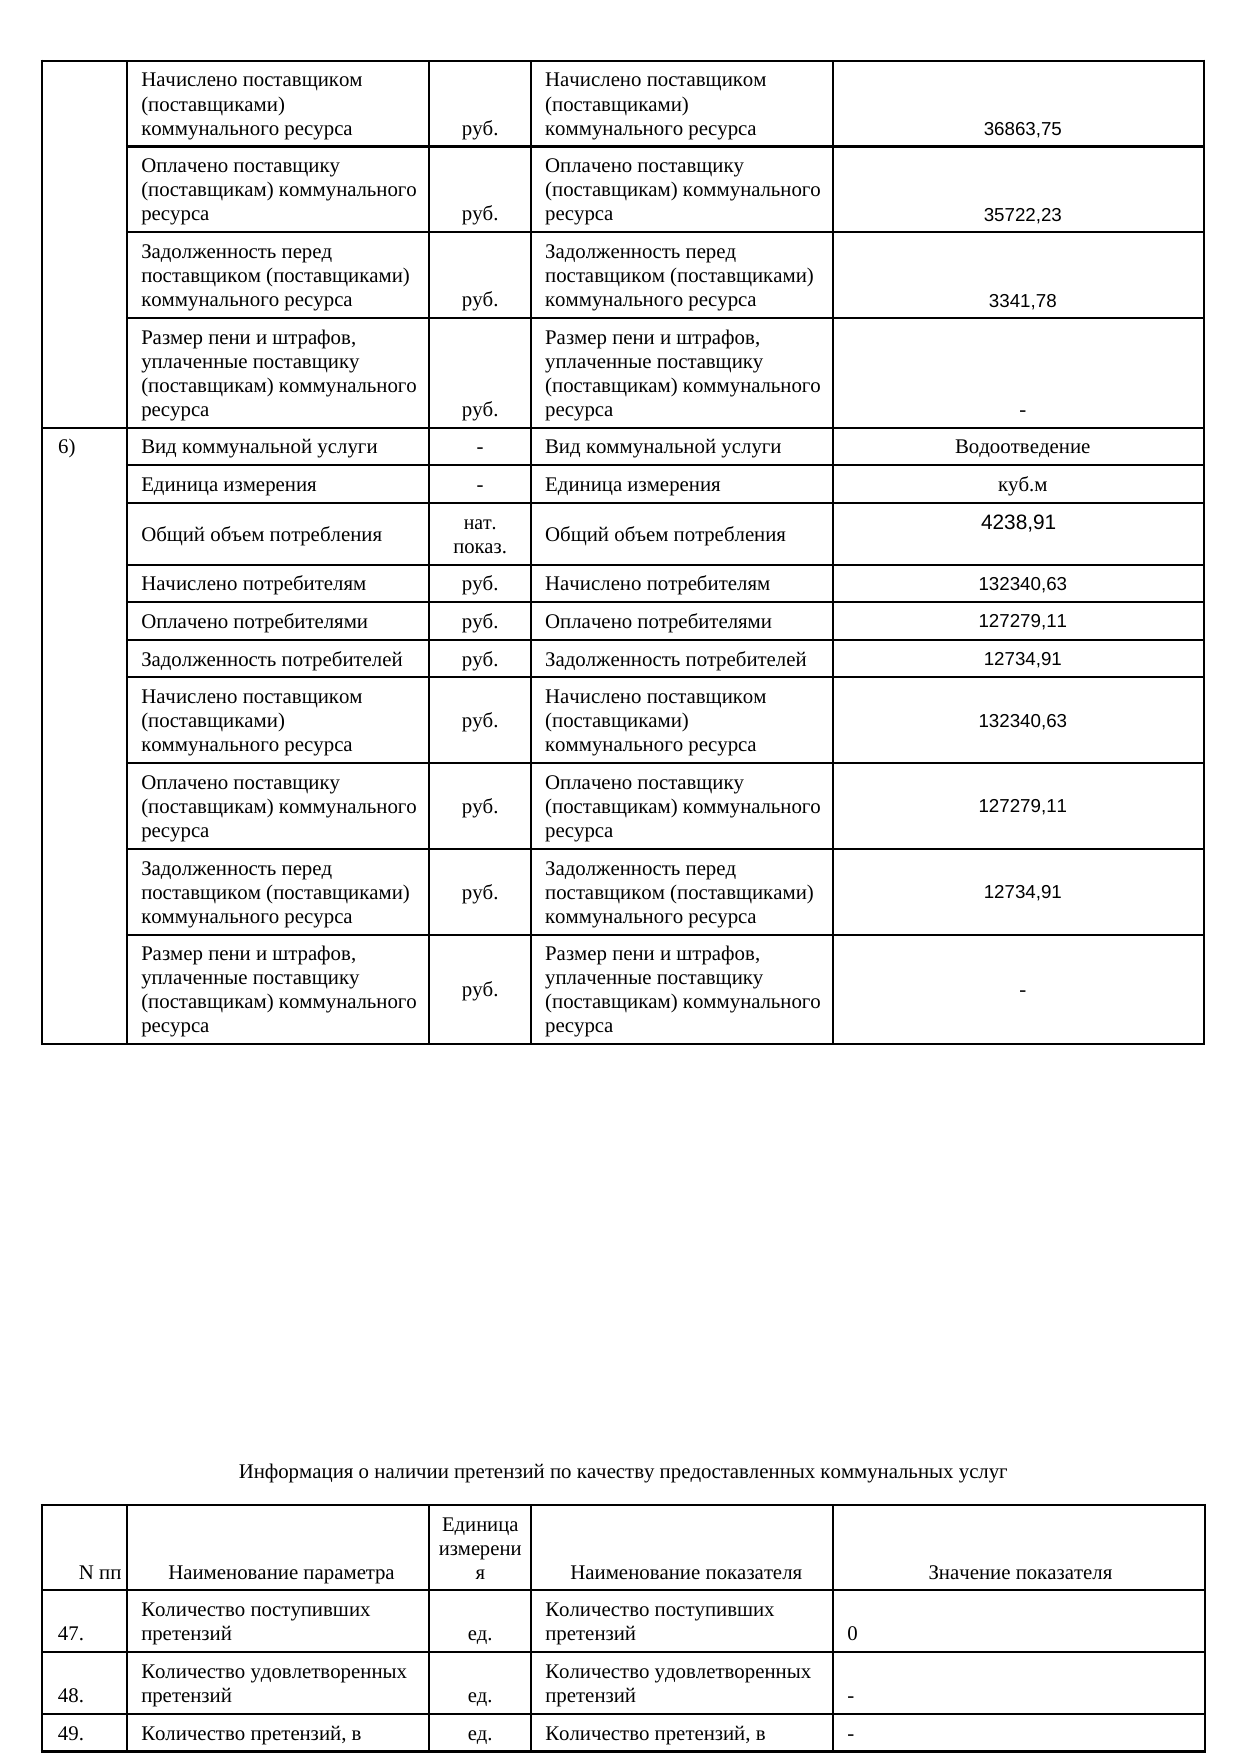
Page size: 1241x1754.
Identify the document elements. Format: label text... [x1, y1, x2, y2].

table_header Наименование показателя [532, 1506, 832, 1589]
text Информация о наличии претензий по качеству предоставленных коммунальных услуг [42, 1462, 1205, 1483]
table_cell Задолженность потребителей [532, 641, 832, 676]
table_cell Начислено поставщиком (поставщиками) коммунального ресурса [532, 62, 832, 145]
table_cell Начислено поставщиком (поставщиками) коммунального ресурса [128, 678, 428, 762]
table_cell Количество удовлетворенных претензий [128, 1653, 428, 1713]
table_cell Оплачено поставщику (поставщикам) коммунального ресурса [532, 148, 832, 231]
table_cell ед. [430, 1653, 530, 1713]
table_header Значение показателя [834, 1506, 1204, 1589]
table_cell 49. [43, 1715, 126, 1750]
table_cell 132340,63 [834, 566, 1203, 601]
table_cell 4238,91 [834, 504, 1203, 563]
table_cell Общий объем потребления [128, 504, 428, 563]
table_cell куб.м [834, 466, 1203, 502]
table_cell руб. [430, 603, 530, 639]
table_cell - [834, 1715, 1204, 1750]
table_cell руб. [430, 233, 530, 317]
table_cell Вид коммунальной услуги [128, 429, 428, 464]
table_cell Начислено потребителям [532, 566, 832, 601]
table_cell 12734,91 [834, 641, 1203, 676]
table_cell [532, 1715, 832, 1750]
table_cell Задолженность перед поставщиком (поставщиками) коммунального ресурса [532, 850, 832, 933]
table_cell Количество удовлетворенных претензий [532, 1653, 832, 1713]
table_cell Размер пени и штрафов, уплаченные поставщику (поставщикам) коммунального ресурса [532, 936, 832, 1043]
table_cell руб. [430, 678, 530, 762]
table_header Единица измерения [430, 1506, 530, 1589]
table_cell - [430, 466, 530, 502]
table_cell Размер пени и штрафов, уплаченные поставщику (поставщикам) коммунального ресурса [128, 936, 428, 1043]
table_cell Количество поступивших претензий [532, 1591, 832, 1651]
table_cell руб. [430, 764, 530, 848]
table_cell Задолженность перед поставщиком (поставщиками) коммунального ресурса [532, 233, 832, 317]
table_cell руб. [430, 641, 530, 676]
table_cell - [430, 429, 530, 464]
table_cell Количество поступивших претензий [128, 1591, 428, 1651]
table_cell руб. [430, 319, 530, 427]
table_cell руб. [430, 62, 530, 145]
table_cell руб. [430, 566, 530, 601]
table_cell Задолженность перед поставщиком (поставщиками) коммунального ресурса [128, 850, 428, 933]
table_cell Общий объем потребления [532, 504, 832, 563]
table_cell руб. [430, 148, 530, 231]
table_cell Начислено потребителям [128, 566, 428, 601]
table_cell Начислено поставщиком (поставщиками) коммунального ресурса [128, 62, 428, 145]
table_cell ед. [430, 1715, 530, 1750]
table_cell Размер пени и штрафов, уплаченные поставщику (поставщикам) коммунального ресурса [532, 319, 832, 427]
table_cell - [834, 1653, 1204, 1713]
table_cell 6) [43, 429, 126, 1043]
table_cell - [834, 936, 1203, 1043]
table_cell Оплачено потребителями [532, 603, 832, 639]
table_cell Единица измерения [128, 466, 428, 502]
table_header Наименование параметра [128, 1506, 428, 1589]
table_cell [128, 1715, 428, 1750]
table_cell Единица измерения [532, 466, 832, 502]
table_cell 47. [43, 1591, 126, 1651]
table_cell Оплачено потребителями [128, 603, 428, 639]
table_cell Оплачено поставщику (поставщикам) коммунального ресурса [128, 148, 428, 231]
table_cell Водоотведение [834, 429, 1203, 464]
table_cell 127279,11 [834, 764, 1203, 848]
table_cell нат. показ. [430, 504, 530, 563]
table_cell 0 [834, 1591, 1204, 1651]
table_cell Оплачено поставщику (поставщикам) коммунального ресурса [128, 764, 428, 848]
table_cell 132340,63 [834, 678, 1203, 762]
table_cell руб. [430, 850, 530, 933]
table_cell - [834, 319, 1203, 427]
table_cell ед. [430, 1591, 530, 1651]
table_cell 35722,23 [834, 148, 1203, 231]
table_cell Задолженность потребителей [128, 641, 428, 676]
table_cell 48. [43, 1653, 126, 1713]
table_cell 36863,75 [834, 62, 1203, 145]
table_cell Размер пени и штрафов, уплаченные поставщику (поставщикам) коммунального ресурса [128, 319, 428, 427]
table_cell Задолженность перед поставщиком (поставщиками) коммунального ресурса [128, 233, 428, 317]
table_cell Начислено поставщиком (поставщиками) коммунального ресурса [532, 678, 832, 762]
table_cell 12734,91 [834, 850, 1203, 933]
table_cell руб. [430, 936, 530, 1043]
table_header N пп [43, 1506, 126, 1589]
table_cell 3341,78 [834, 233, 1203, 317]
table_cell 127279,11 [834, 603, 1203, 639]
table_cell Вид коммунальной услуги [532, 429, 832, 464]
table_cell Оплачено поставщику (поставщикам) коммунального ресурса [532, 764, 832, 848]
